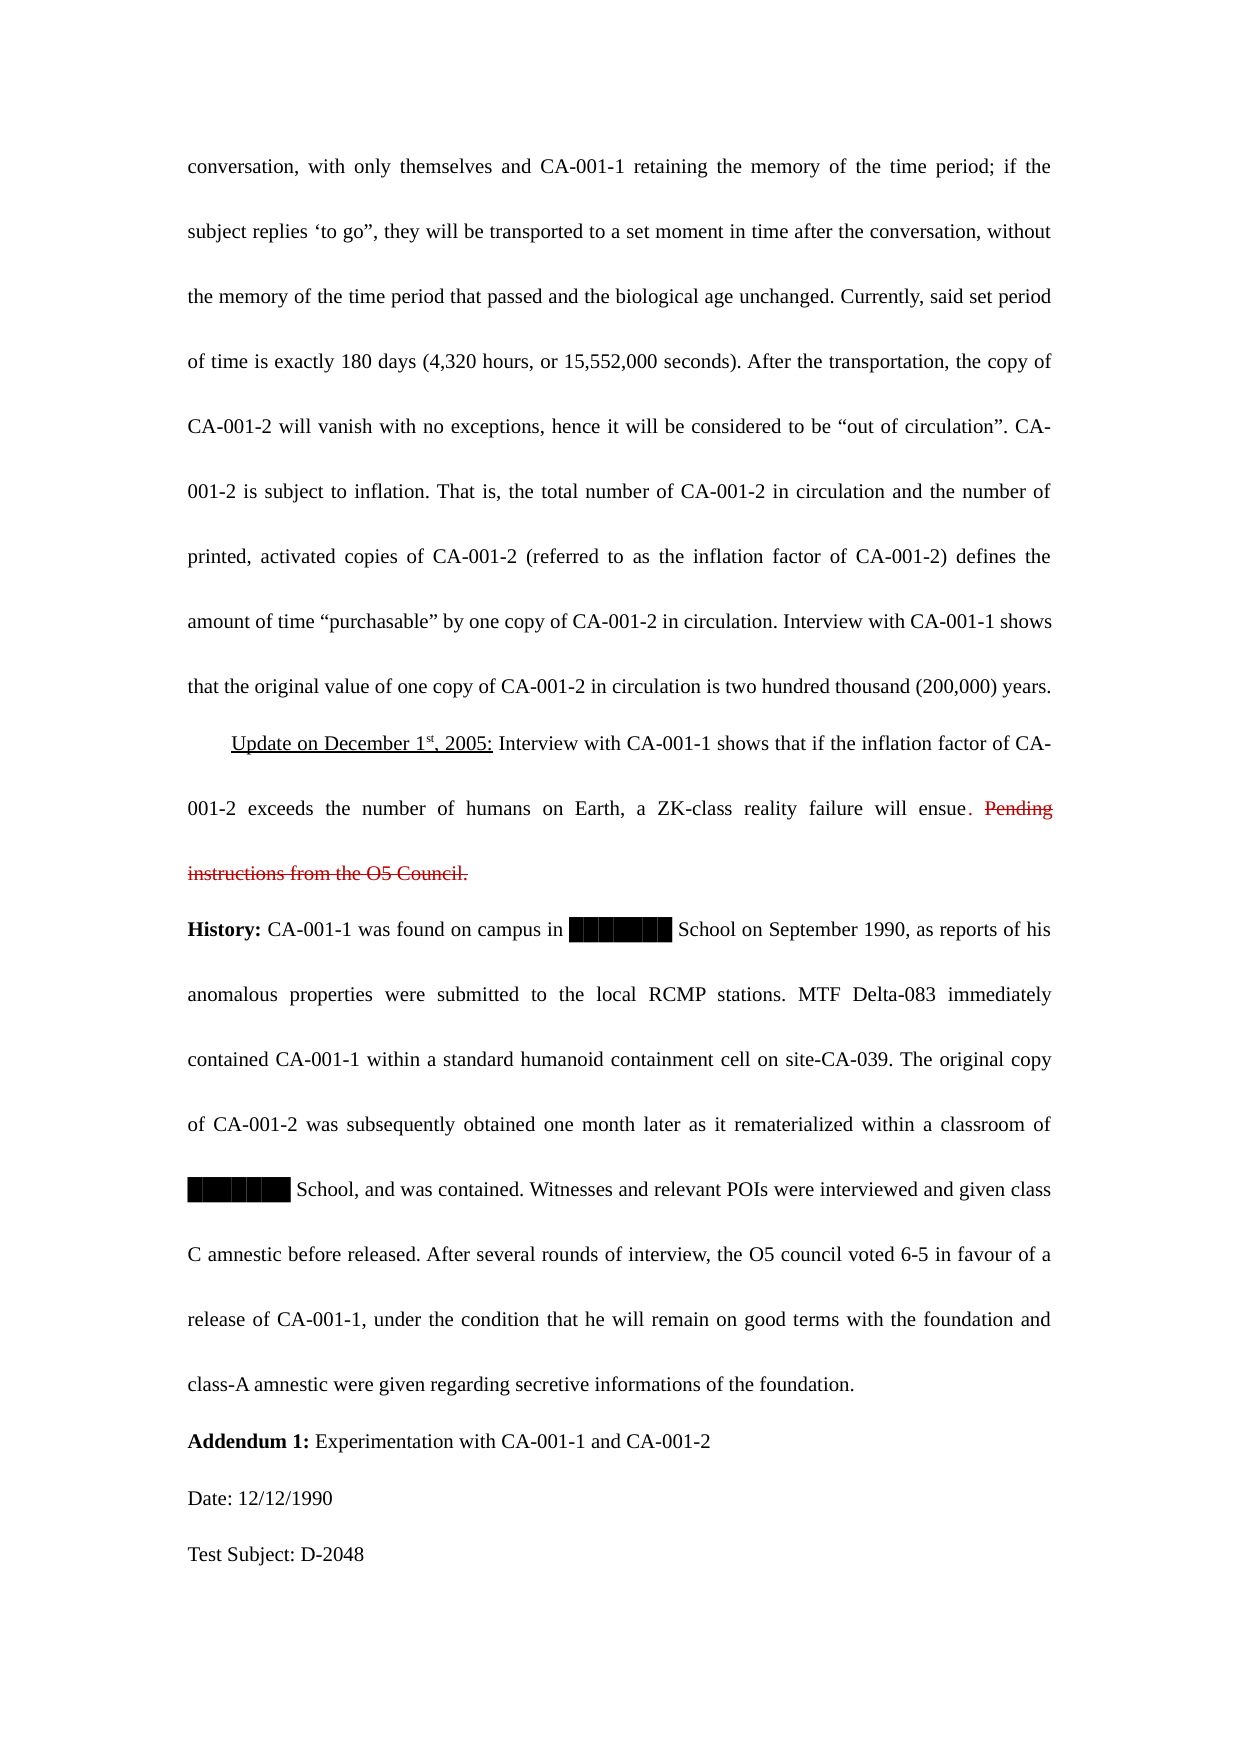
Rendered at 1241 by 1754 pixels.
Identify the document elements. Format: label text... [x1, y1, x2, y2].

text Update on December 1st, 2005: Interview with CA-001-1 shows that if the inflation factor of CA-001-2 exceeds the number of humans on Earth, a ZK-class reality failure will ensue. Pending instructions from the O5 Council. [187, 727, 1053, 889]
text Date: 12/12/1990 [187, 1481, 1053, 1514]
text Test Subject: D-2048 [187, 1538, 1053, 1570]
text History: CA-001-1 was found on campus in ███████ School on September 1990, as reports of his anomalous properties were submitted to the local RCMP stations. MTF Delta-083 immediately contained CA-001-1 within a standard humanoid containment cell on site-CA-039. The original copy of CA-001-2 was subsequently obtained one month later as it rematerialized within a classroom of ███████ School, and was contained. Witnesses and relevant POIs were interviewed and given class C amnestic before released. After several rounds of interview, the O5 council voted 6-5 in favour of a release of CA-001-1, under the condition that he will remain on good terms with the foundation and class-A amnestic were given regarding secretive informations of the foundation. [187, 913, 1053, 1401]
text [187, 150, 1053, 702]
text Addendum 1: Experimentation with CA-001-1 and CA-001-2 [187, 1425, 1053, 1457]
